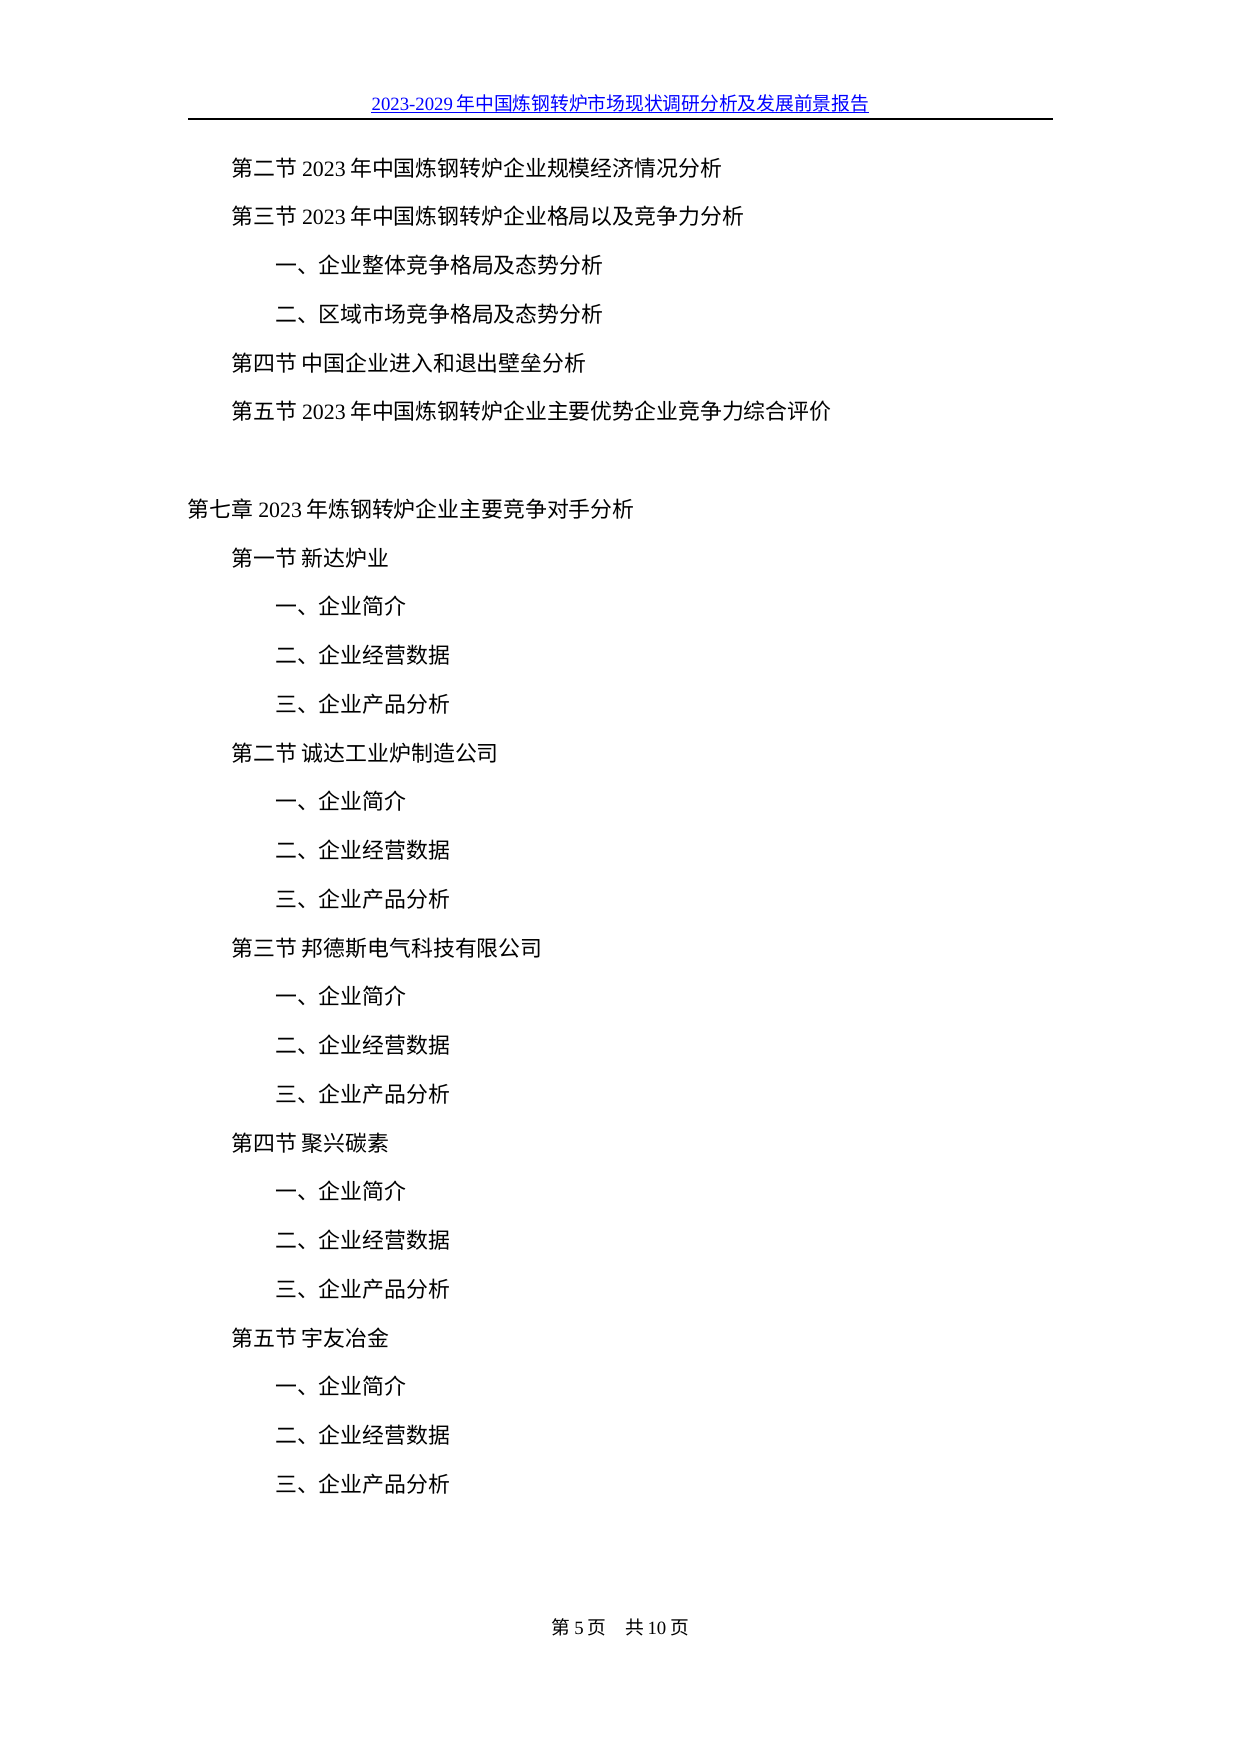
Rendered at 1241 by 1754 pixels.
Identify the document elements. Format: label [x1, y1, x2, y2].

text [187, 150, 1053, 1499]
